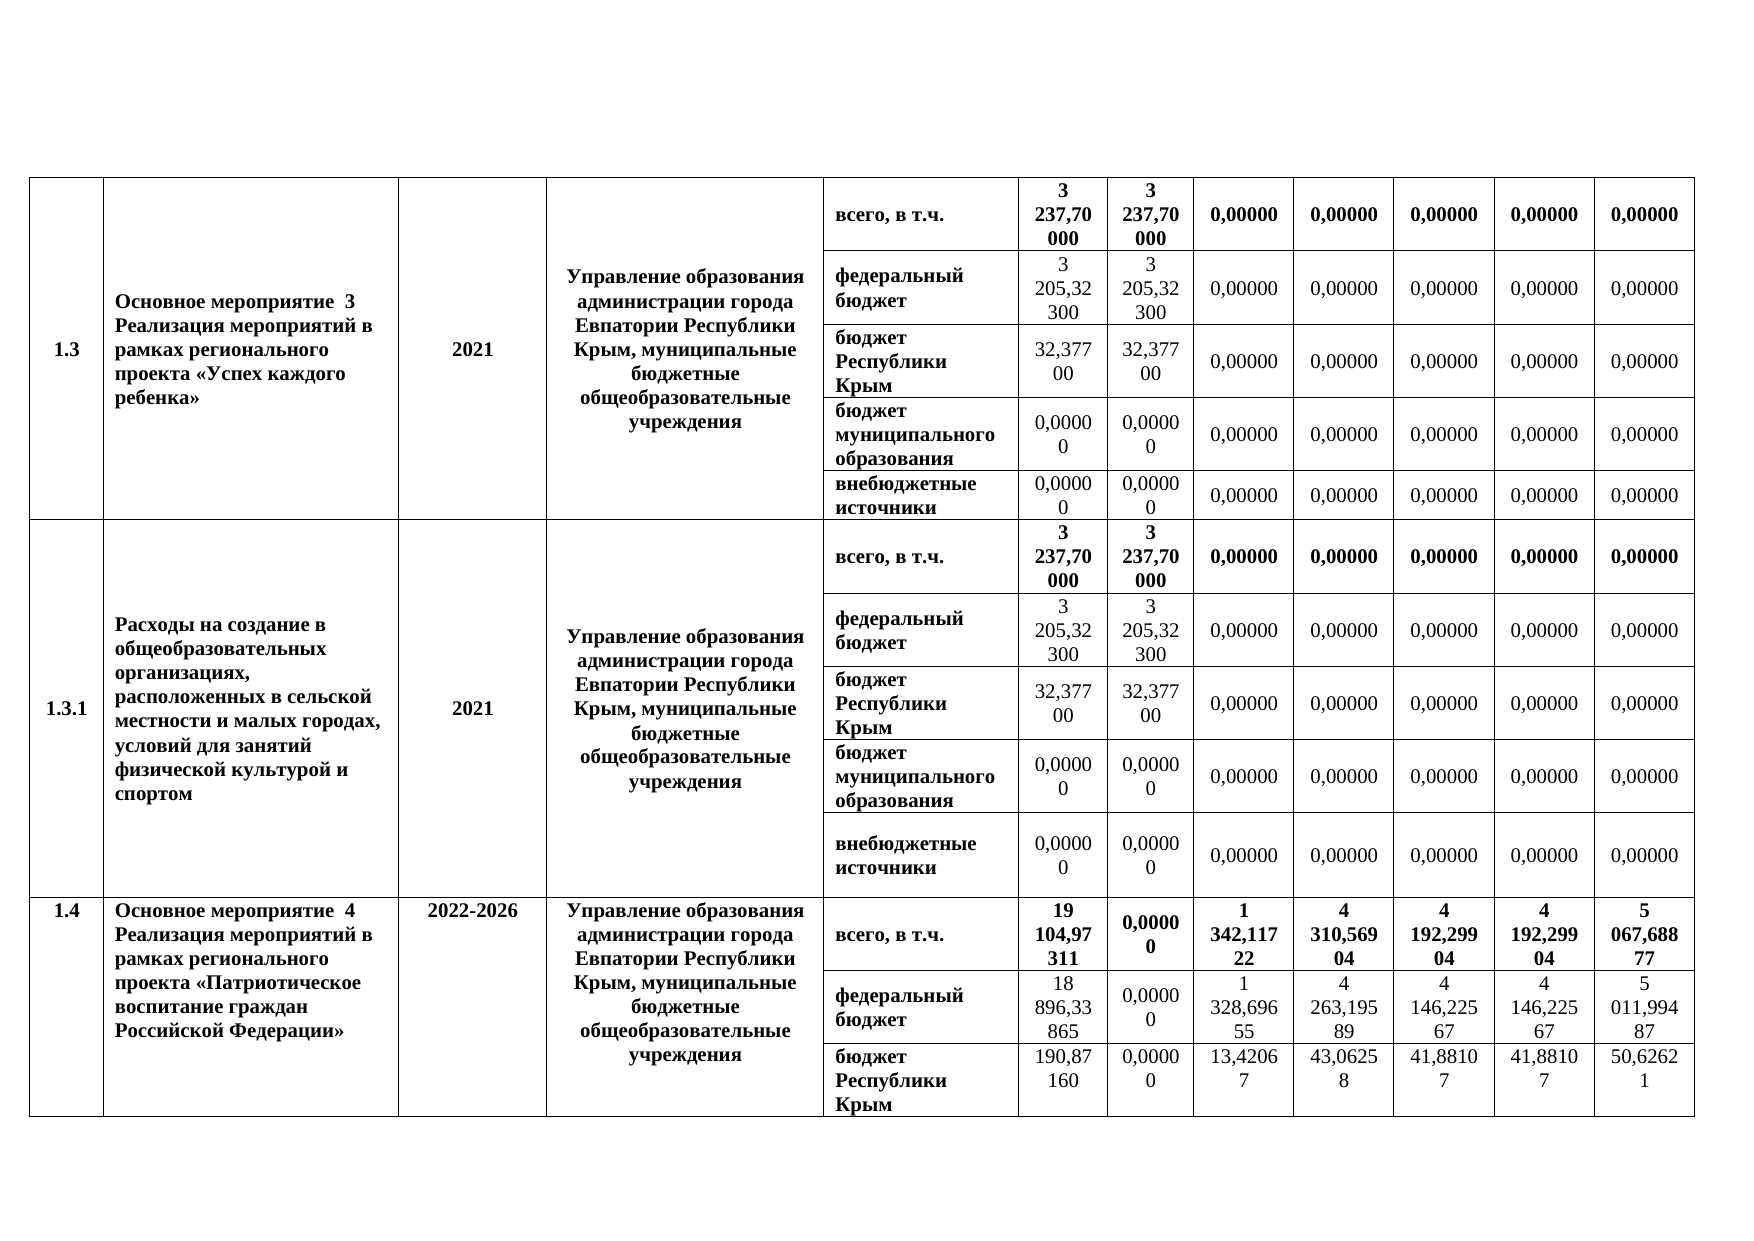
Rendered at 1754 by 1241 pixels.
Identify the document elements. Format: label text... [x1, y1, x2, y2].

table_cell 0,00000 [1294, 178, 1393, 250]
table_cell Управление образования администрации города Евпатории Республики Крым, муниципальные бюджетные общеобразовательные учреждения [547, 520, 823, 897]
table_cell 3 205,32300 [1108, 251, 1193, 324]
table_cell 190,87160 [1019, 1044, 1107, 1116]
table_cell 3 237,70000 [1019, 178, 1107, 250]
table_cell 0,00000 [1495, 520, 1594, 592]
table_cell внебюджетные источники [824, 471, 1018, 519]
table_cell 4 192,29904 [1495, 898, 1594, 970]
table_cell 0,00000 [1595, 740, 1694, 812]
table_cell 41,88107 [1495, 1044, 1594, 1116]
table_cell 0,00000 [1019, 813, 1107, 897]
table_cell 0,00000 [1394, 178, 1494, 250]
table_cell 0,00000 [1194, 667, 1293, 739]
table_cell 0,00000 [1495, 813, 1594, 897]
table_cell 0,00000 [1394, 667, 1494, 739]
table_cell Управление образования администрации города Евпатории Республики Крым, муниципальные бюджетные общеобразовательные учреждения [547, 898, 823, 1116]
table_cell 0,00000 [1294, 325, 1393, 397]
table_cell 0,00000 [1595, 813, 1694, 897]
table_cell 0,00000 [1108, 1044, 1193, 1116]
table_cell бюджет Республики Крым [824, 667, 1018, 739]
table_cell 0,00000 [1495, 398, 1594, 470]
table_cell 0,00000 [1394, 471, 1494, 519]
table_cell 0,00000 [1108, 898, 1193, 970]
table_cell 0,00000 [1194, 740, 1293, 812]
table_cell 32,37700 [1019, 325, 1107, 397]
table_cell 0,00000 [1108, 471, 1193, 519]
table_cell 0,00000 [1595, 398, 1694, 470]
table_cell 0,00000 [1294, 471, 1393, 519]
table_cell 3 237,70000 [1019, 520, 1107, 592]
table_cell 0,00000 [1019, 740, 1107, 812]
table_cell 0,00000 [1194, 251, 1293, 324]
table_cell Основное мероприятие 3 Реализация мероприятий в рамках регионального проекта «Успех каждого ребенка» [104, 178, 398, 519]
table_cell 1.3.1 [30, 520, 103, 897]
table_cell 0,00000 [1294, 667, 1393, 739]
table_cell Расходы на создание в общеобразовательных организациях, расположенных в сельской местности и малых городах, условий для занятий физической культурой и спортом [104, 520, 398, 897]
table_cell бюджет Республики Крым [824, 325, 1018, 397]
table_cell 1 342,11722 [1194, 898, 1293, 970]
table_cell 0,00000 [1595, 251, 1694, 324]
table_cell 0,00000 [1495, 251, 1594, 324]
table_cell 0,00000 [1294, 251, 1393, 324]
table_cell 0,00000 [1194, 813, 1293, 897]
table_cell 0,00000 [1394, 813, 1494, 897]
table_cell 18 896,33865 [1019, 971, 1107, 1043]
table_cell 0,00000 [1394, 398, 1494, 470]
table_cell 0,00000 [1495, 325, 1594, 397]
table_cell внебюджетные источники [824, 813, 1018, 897]
table_cell 3 205,32300 [1019, 594, 1107, 666]
table_cell бюджет муниципального образования [824, 740, 1018, 812]
table_cell федеральный бюджет [824, 594, 1018, 666]
table_cell 0,00000 [1394, 325, 1494, 397]
table_cell 50,62621 [1595, 1044, 1694, 1116]
table_cell 0,00000 [1495, 740, 1594, 812]
table_cell бюджет Республики Крым [824, 1044, 1018, 1116]
table_cell 32,37700 [1108, 325, 1193, 397]
table_cell 4 146,22567 [1495, 971, 1594, 1043]
table_cell 2021 [399, 178, 546, 519]
table_cell 0,00000 [1394, 594, 1494, 666]
table_cell 3 205,32300 [1019, 251, 1107, 324]
table_cell 0,00000 [1394, 251, 1494, 324]
table_cell 0,00000 [1194, 178, 1293, 250]
table_cell 4 263,19589 [1294, 971, 1393, 1043]
table_cell всего, в т.ч. [824, 898, 1018, 970]
table_cell 13,42067 [1194, 1044, 1293, 1116]
table_cell 32,37700 [1019, 667, 1107, 739]
table_cell 4 192,29904 [1394, 898, 1494, 970]
table_cell 0,00000 [1194, 471, 1293, 519]
table_cell 5 067,68877 [1595, 898, 1694, 970]
table_cell 3 237,70000 [1108, 178, 1193, 250]
table_cell 41,88107 [1394, 1044, 1494, 1116]
table_cell 0,00000 [1294, 740, 1393, 812]
table_cell 0,00000 [1595, 594, 1694, 666]
table_cell 19 104,97311 [1019, 898, 1107, 970]
table_cell Управление образования администрации города Евпатории Республики Крым, муниципальные бюджетные общеобразовательные учреждения [547, 178, 823, 519]
table_cell всего, в т.ч. [824, 520, 1018, 592]
table_cell 0,00000 [1294, 594, 1393, 666]
table_cell 43,06258 [1294, 1044, 1393, 1116]
table_cell 1 328,69655 [1194, 971, 1293, 1043]
table_cell 0,00000 [1595, 667, 1694, 739]
table_cell 0,00000 [1108, 740, 1193, 812]
table_cell 0,00000 [1595, 325, 1694, 397]
table_cell 0,00000 [1108, 971, 1193, 1043]
table_cell всего, в т.ч. [824, 178, 1018, 250]
table_cell 3 205,32300 [1108, 594, 1193, 666]
table_cell 0,00000 [1394, 740, 1494, 812]
table_cell 0,00000 [1394, 520, 1494, 592]
table_cell 0,00000 [1595, 520, 1694, 592]
table_cell 0,00000 [1294, 520, 1393, 592]
table_cell 2021 [399, 520, 546, 897]
table_cell федеральный бюджет [824, 971, 1018, 1043]
table_cell бюджет муниципального образования [824, 398, 1018, 470]
table_cell федеральный бюджет [824, 251, 1018, 324]
table_cell 3 237,70000 [1108, 520, 1193, 592]
table_cell 0,00000 [1019, 471, 1107, 519]
table_cell 0,00000 [1194, 520, 1293, 592]
table_cell 1.3 [30, 178, 103, 519]
table_cell 4 146,22567 [1394, 971, 1494, 1043]
table_cell 0,00000 [1108, 813, 1193, 897]
table_cell 0,00000 [1495, 471, 1594, 519]
table_cell 0,00000 [1194, 594, 1293, 666]
table_cell 5 011,99487 [1595, 971, 1694, 1043]
table_cell 0,00000 [1194, 325, 1293, 397]
table_cell 0,00000 [1595, 178, 1694, 250]
table_cell 4 310,56904 [1294, 898, 1393, 970]
table_cell 32,37700 [1108, 667, 1193, 739]
table_cell 0,00000 [1294, 398, 1393, 470]
table_cell 0,00000 [1019, 398, 1107, 470]
table_cell 0,00000 [1294, 813, 1393, 897]
table_cell 0,00000 [1495, 667, 1594, 739]
table_cell 1.4 [30, 898, 103, 1116]
table_cell 2022-2026 [399, 898, 546, 1116]
table_cell 0,00000 [1194, 398, 1293, 470]
table_cell 0,00000 [1595, 471, 1694, 519]
table_cell 0,00000 [1108, 398, 1193, 470]
table_cell Основное мероприятие 4 Реализация мероприятий в рамках регионального проекта «Патриотическое воспитание граждан Российской Федерации» [104, 898, 398, 1116]
table_cell 0,00000 [1495, 178, 1594, 250]
table_cell 0,00000 [1495, 594, 1594, 666]
